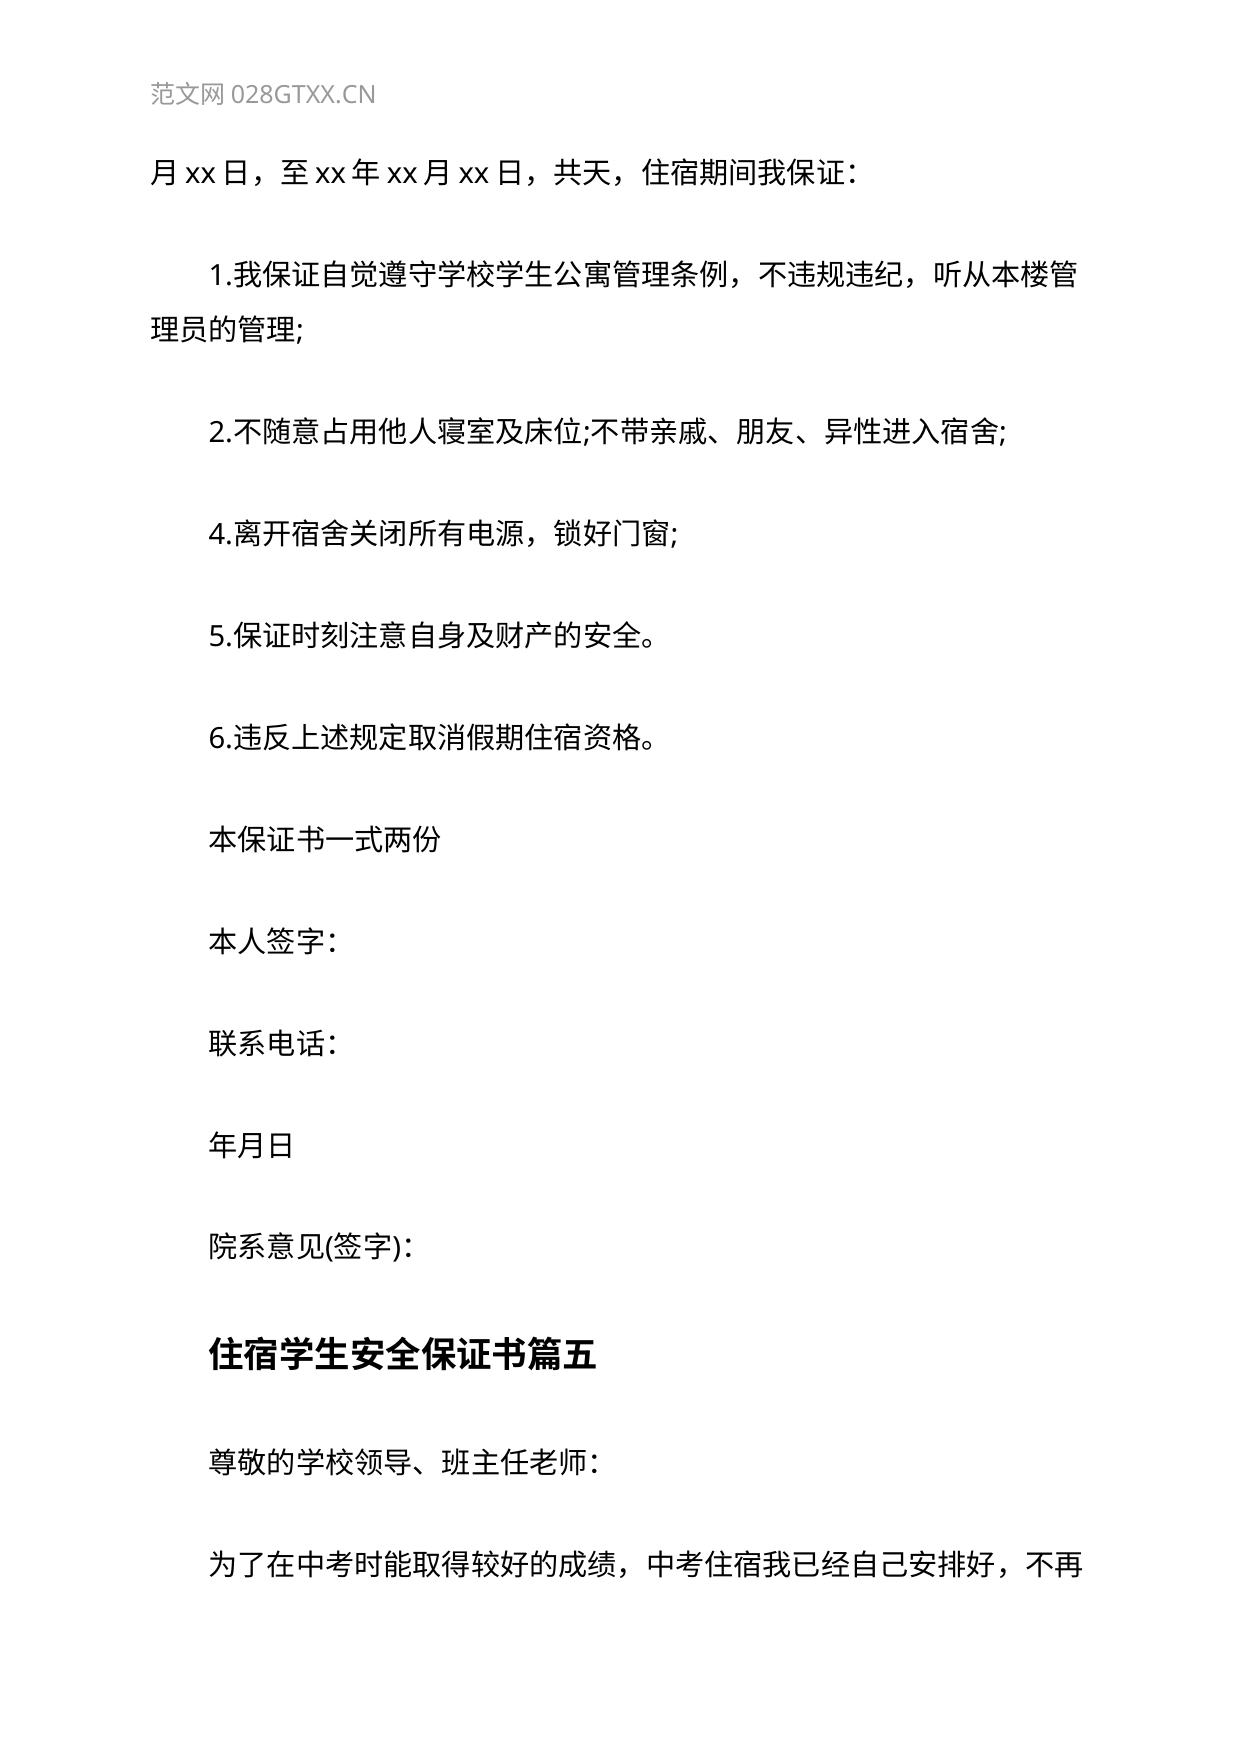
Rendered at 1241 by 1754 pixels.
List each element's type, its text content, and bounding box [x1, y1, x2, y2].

text 本保证书一式两份 [150, 817, 1090, 859]
text 1.我保证自觉遵守学校学生公寓管理条例，不违规违纪，听从本楼管理员的管理; [150, 252, 1090, 349]
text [150, 1541, 1090, 1583]
text 联系电话： [150, 1020, 1090, 1063]
text 6.违反上述规定取消假期住宿资格。 [150, 715, 1090, 757]
text 2.不随意占用他人寝室及床位;不带亲戚、朋友、异性进入宿舍; [150, 409, 1090, 451]
text 尊敬的学校领导、班主任老师： [150, 1439, 1090, 1482]
text 住宿学生安全保证书篇五 [150, 1326, 1090, 1377]
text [150, 150, 1090, 192]
text 院系意见(签字)： [150, 1224, 1090, 1266]
text 年月日 [150, 1122, 1090, 1164]
text 4.离开宿舍关闭所有电源，锁好门窗; [150, 511, 1090, 553]
text 本人签字： [150, 919, 1090, 961]
text 5.保证时刻注意自身及财产的安全。 [150, 613, 1090, 655]
